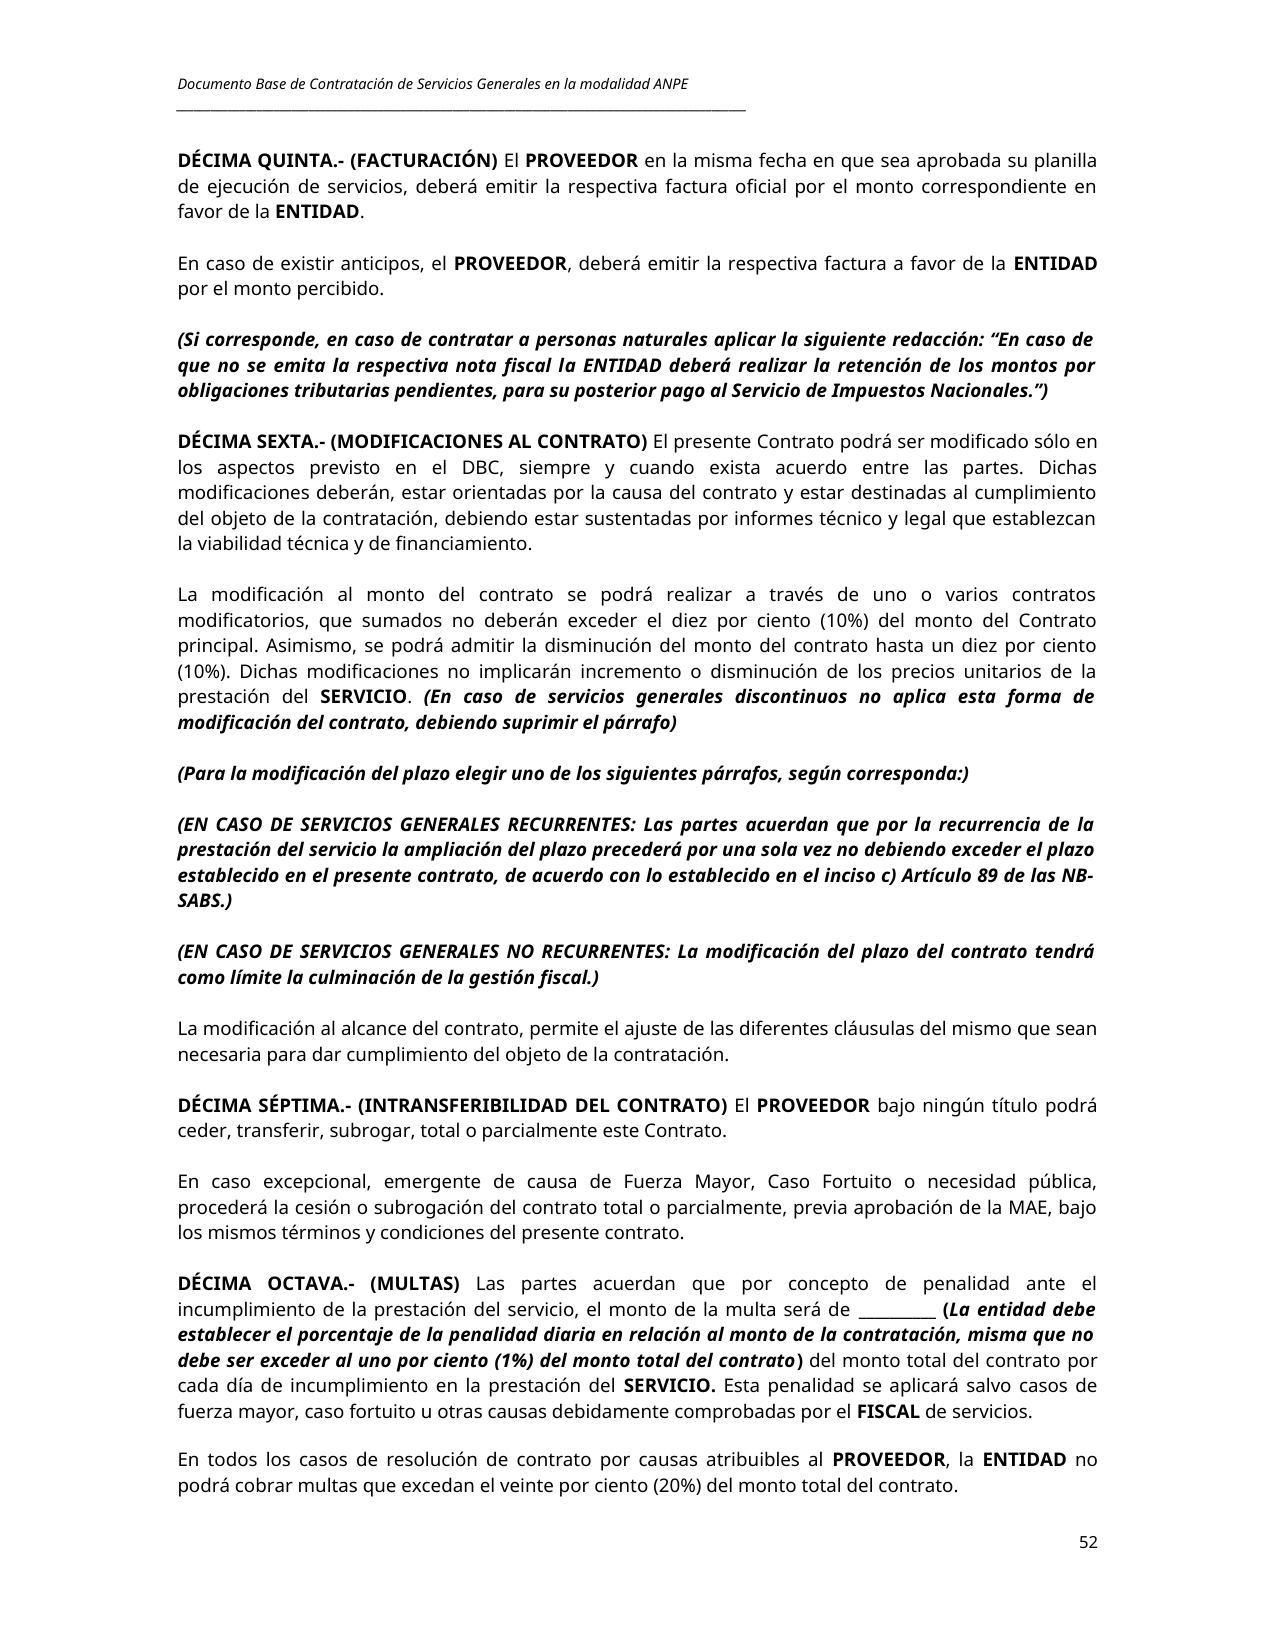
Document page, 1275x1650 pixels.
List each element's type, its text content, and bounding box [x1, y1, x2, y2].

text (EN CASO DE SERVICIOS GENERALES RECURRENTES: Las partes acuerdan que por la recurrencia de la prestación del servicio la ampliación del plazo precederá por una sola vez no debiendo exceder el plazo establecido en el presente contrato, de acuerdo con lo establecido en el inciso c) Artículo 89 de las NB-SABS.) [177, 811, 1098, 913]
text La modificación al alcance del contrato, permite el ajuste de las diferentes cláusulas del mismo que sean necesaria para dar cumplimiento del objeto de la contratación. [177, 1015, 1098, 1066]
text En todos los casos de resolución de contrato por causas atribuibles al PROVEEDOR, la ENTIDAD no podrá cobrar multas que excedan el veinte por ciento (20%) del monto total del contrato. [177, 1446, 1098, 1497]
text DÉCIMA OCTAVA.- (MULTAS) Las partes acuerdan que por concepto de penalidad ante el incumplimiento de la prestación del servicio, el monto de la multa será de __________ (La entidad debe establecer el porcentaje de la penalidad diaria en relación al monto de la contratación, misma que no debe ser exceder al uno por ciento (1%) del monto total del contrato) del monto total del contrato por cada día de incumplimiento en la prestación del SERVICIO. Esta penalidad se aplicará salvo casos de fuerza mayor, caso fortuito u otras causas debidamente comprobadas por el FISCAL de servicios. [177, 1271, 1098, 1424]
text DÉCIMA QUINTA.- (FACTURACIÓN) El PROVEEDOR en la misma fecha en que sea aprobada su planilla de ejecución de servicios, deberá emitir la respectiva factura oficial por el monto correspondiente en favor de la ENTIDAD. [177, 148, 1098, 224]
text (Si corresponde, en caso de contratar a personas naturales aplicar la siguiente redacción: “En caso de que no se emita la respectiva nota fiscal la ENTIDAD deberá realizar la retención de los montos por obligaciones tributarias pendientes, para su posterior pago al Servicio de Impuestos Nacionales.”) [177, 326, 1098, 403]
text DÉCIMA SEXTA.- (MODIFICACIONES AL CONTRATO) El presente Contrato podrá ser modificado sólo en los aspectos previsto en el DBC, siempre y cuando exista acuerdo entre las partes. Dichas modificaciones deberán, estar orientadas por la causa del contrato y estar destinadas al cumplimiento del objeto de la contratación, debiendo estar sustentadas por informes técnico y legal que establezcan la viabilidad técnica y de financiamiento. [177, 428, 1098, 556]
text En caso de existir anticipos, el PROVEEDOR, deberá emitir la respectiva factura a favor de la ENTIDAD por el monto percibido. [177, 250, 1098, 301]
text DÉCIMA SÉPTIMA.- (INTRANSFERIBILIDAD DEL CONTRATO) El PROVEEDOR bajo ningún título podrá ceder, transferir, subrogar, total o parcialmente este Contrato. [177, 1092, 1098, 1143]
text (EN CASO DE SERVICIOS GENERALES NO RECURRENTES: La modificación del plazo del contrato tendrá como límite la culminación de la gestión fiscal.) [177, 939, 1098, 990]
text (Para la modificación del plazo elegir uno de los siguientes párrafos, según corresponda:) [177, 760, 1098, 786]
text La modificación al monto del contrato se podrá realizar a través de uno o varios contratos modificatorios, que sumados no deberán exceder el diez por ciento (10%) del monto del Contrato principal. Asimismo, se podrá admitir la disminución del monto del contrato hasta un diez por ciento (10%). Dichas modificaciones no implicarán incremento o disminución de los precios unitarios de la prestación del SERVICIO. (En caso de servicios generales discontinuos no aplica esta forma de modificación del contrato, debiendo suprimir el párrafo) [177, 582, 1098, 735]
text En caso excepcional, emergente de causa de Fuerza Mayor, Caso Fortuito o necesidad pública, procederá la cesión o subrogación del contrato total o parcialmente, previa aprobación de la MAE, bajo los mismos términos y condiciones del presente contrato. [177, 1168, 1098, 1245]
